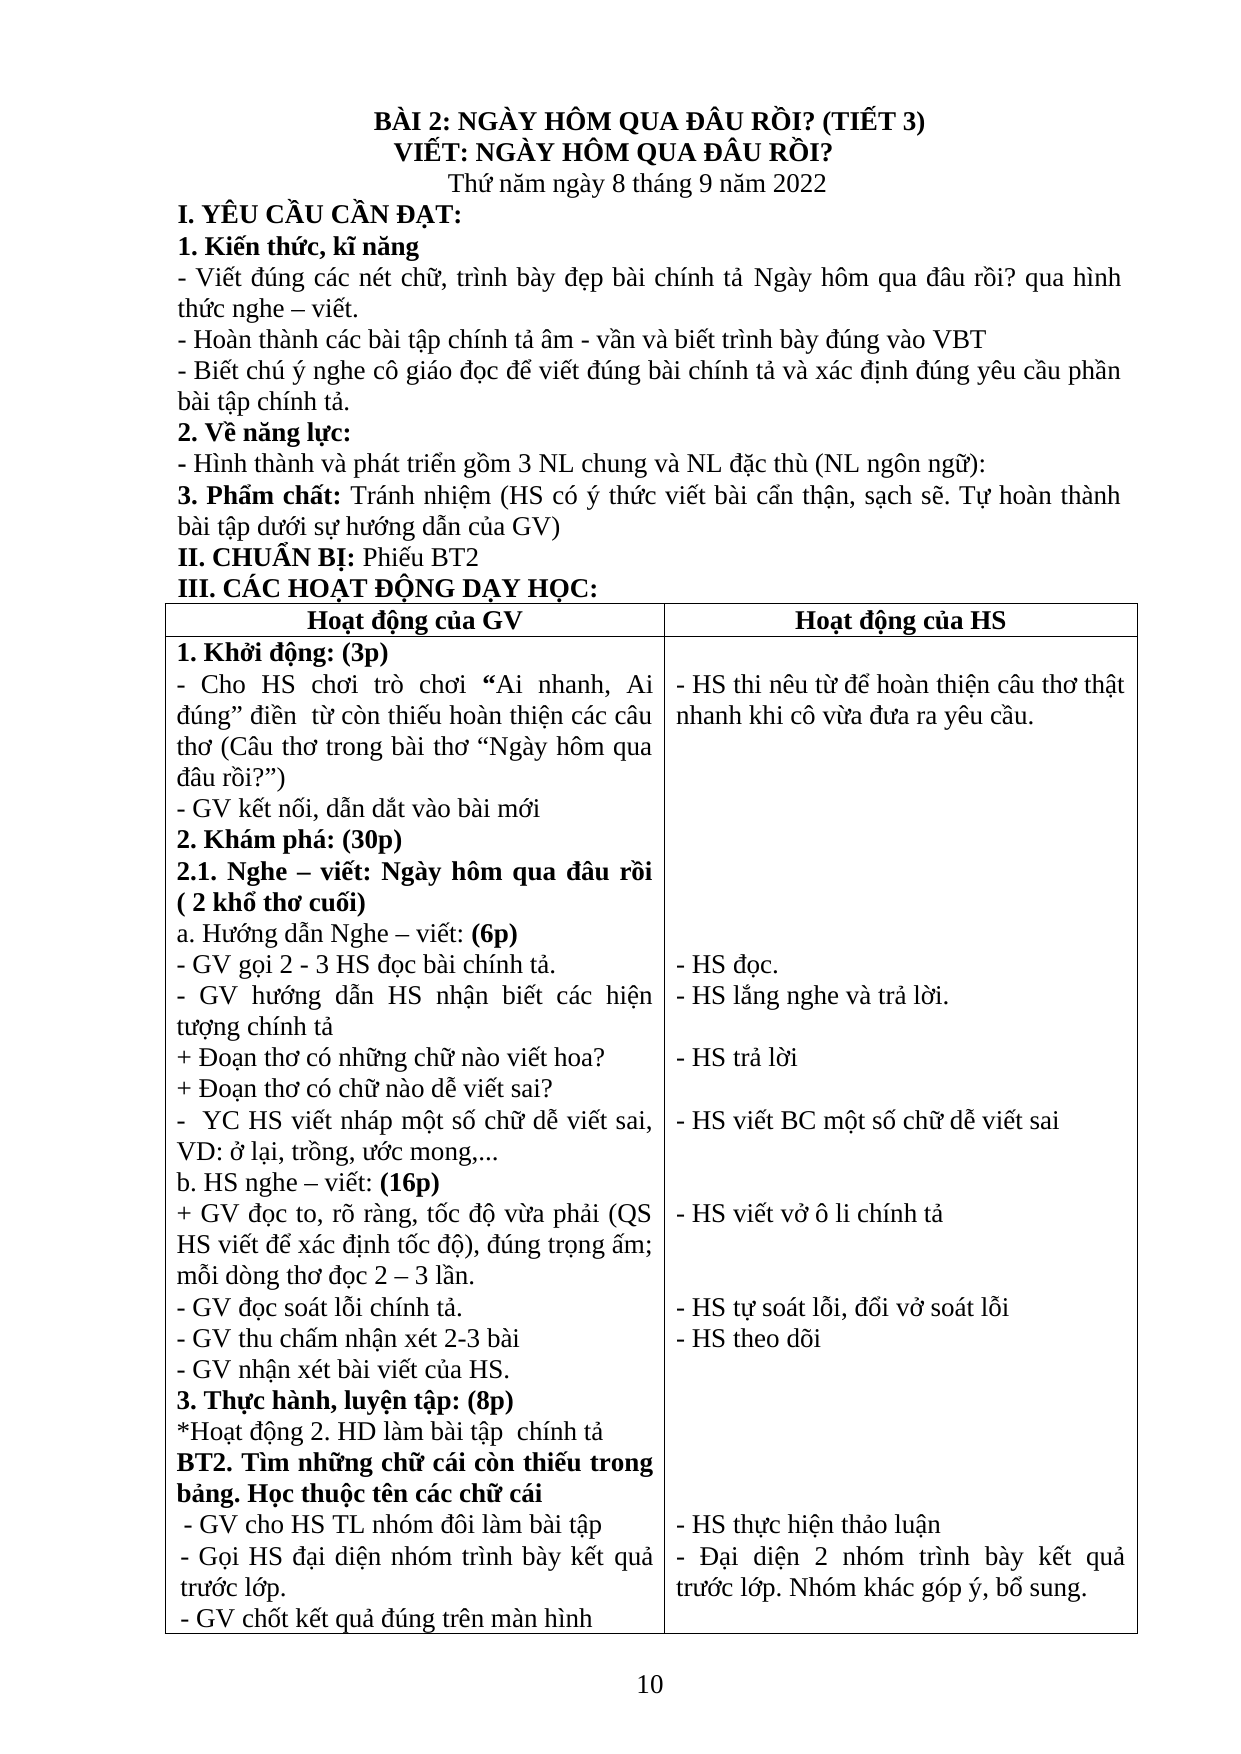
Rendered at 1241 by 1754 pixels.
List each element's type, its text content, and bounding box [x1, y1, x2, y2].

text - Hoàn thành các bài tập chính tả âm - vần và biết trình bày đúng vào VBT [177, 323, 1122, 354]
text 1. Kiến thức, kĩ năng [177, 229, 1122, 261]
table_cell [166, 637, 664, 1633]
table_header Hoạt động của HS [665, 604, 1137, 636]
text - Biết chú ý nghe cô giáo đọc để viết đúng bài chính tả và xác định đúng yêu cầu phần bài tập chính tả. [177, 354, 1122, 416]
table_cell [665, 637, 1137, 1633]
text VIẾT: NGÀY HÔM QUA ĐÂU RỒI? [177, 136, 1122, 167]
text - Hình thành và phát triển gồm 3 NL chung và NL đặc thù (NL ngôn ngữ): [177, 448, 1122, 479]
text - Viết đúng các nét chữ, trình bày đẹp bài chính tả Ngày hôm qua đâu rồi? qua hình thức nghe – viết. [177, 261, 1122, 323]
text Thứ năm ngày 8 tháng 9 năm 2022 [177, 167, 1122, 198]
text 3. Phẩm chất: Tránh nhiệm (HS có ý thức viết bài cẩn thận, sạch sẽ. Tự hoàn thành bài tập dưới sự hướng dẫn của GV) [177, 479, 1122, 541]
text I. YÊU CẦU CẦN ĐẠT: [177, 198, 1122, 229]
text 2. Về năng lực: [177, 416, 1122, 448]
text BÀI 2: NGÀY HÔM QUA ĐÂU RỒI? (TIẾT 3) [177, 105, 1122, 136]
text II. CHUẨN BỊ: Phiếu BT2 [177, 541, 1122, 572]
table_header Hoạt động của GV [166, 604, 664, 636]
text III. CÁC HOẠT ĐỘNG DẠY HỌC: [177, 572, 1122, 603]
